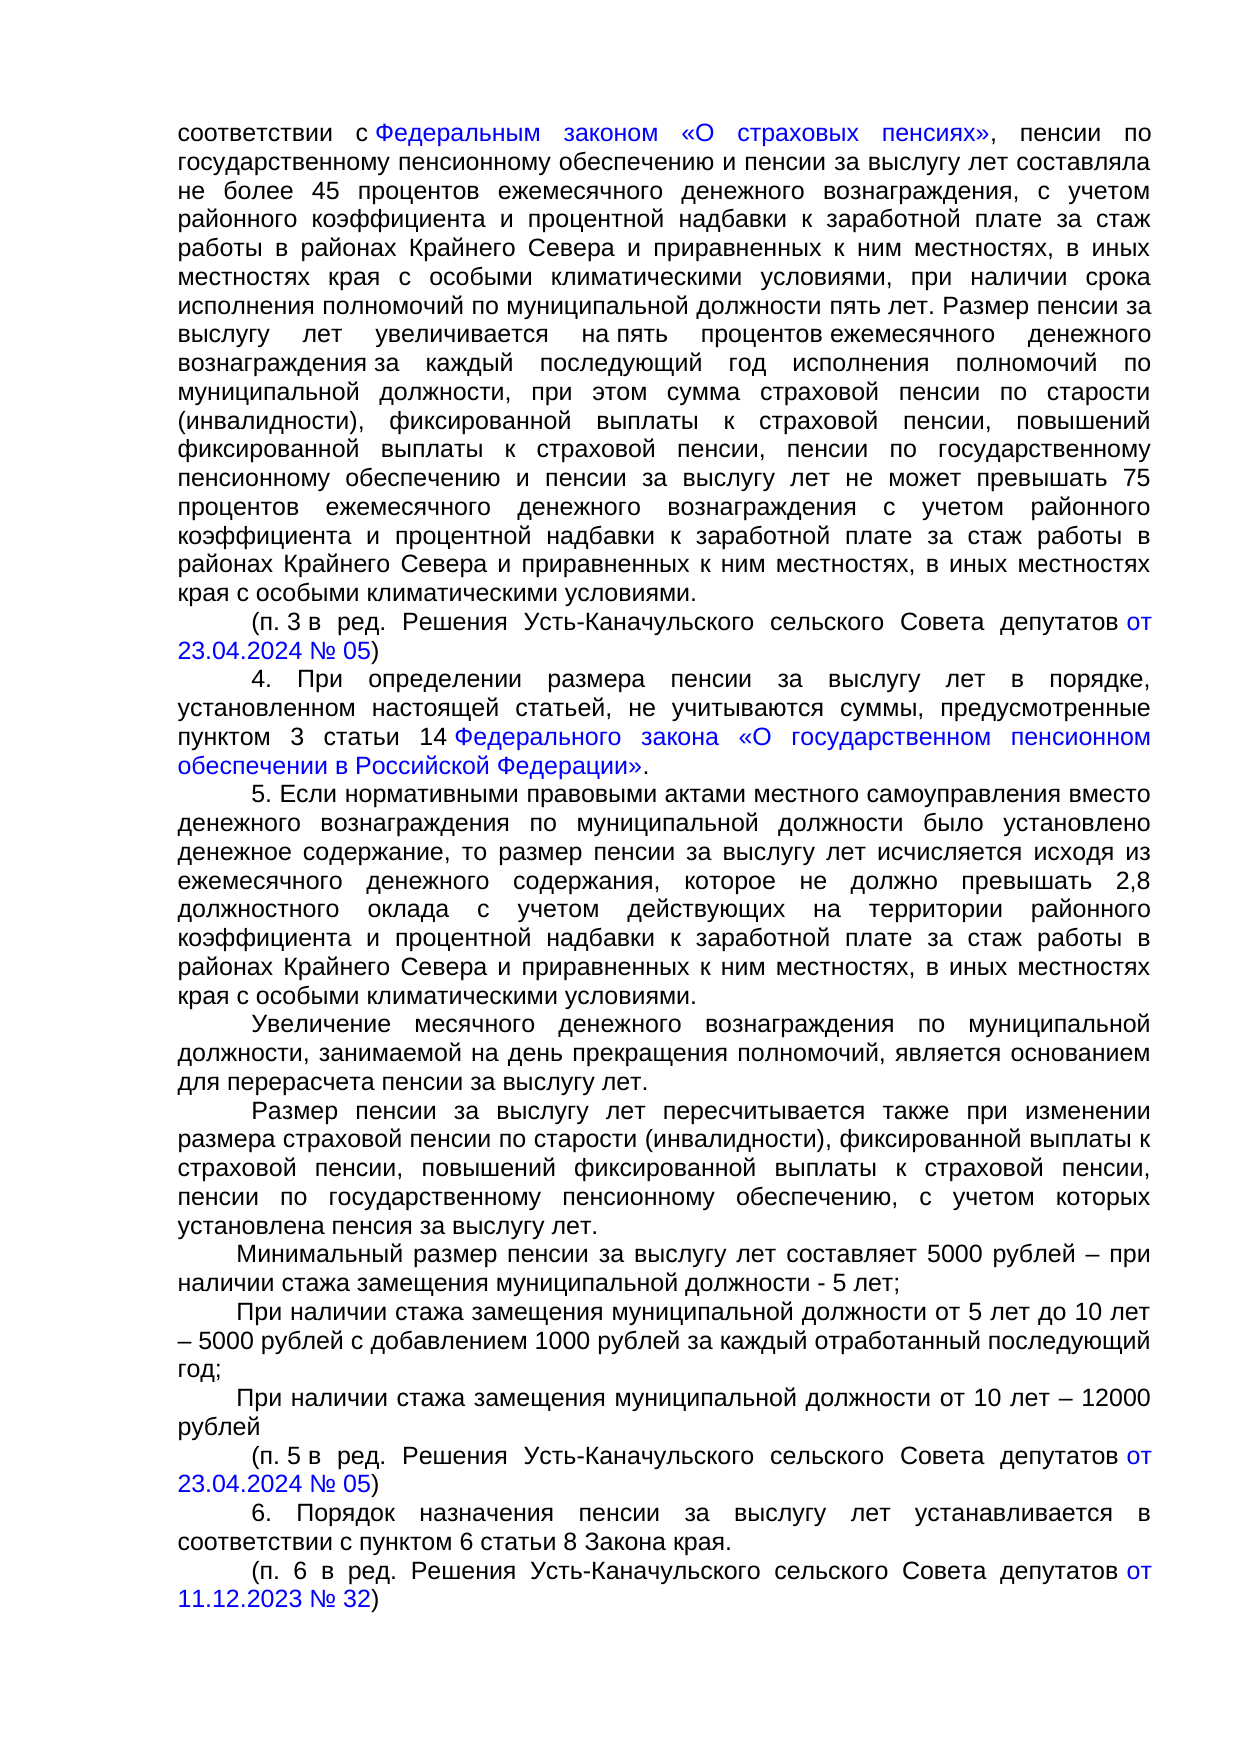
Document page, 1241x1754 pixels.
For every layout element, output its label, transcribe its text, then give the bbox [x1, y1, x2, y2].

text (п. 5 в ред. Решения Усть-Каначульского сельского Совета депутатов от 23.04.2024 № 05) [177, 1441, 1152, 1498]
text 5. Если нормативными правовыми актами местного самоуправления вместо денежного вознаграждения по муниципальной должности было установлено денежное содержание, то размер пенсии за выслугу лет исчисляется исходя из ежемесячного денежного содержания, которое не должно превышать 2,8 должностного оклада с учетом действующих на территории районного коэффициента и процентной надбавки к заработной плате за стаж работы в районах Крайнего Севера и приравненных к ним местностях, в иных местностях края с особыми климатическими условиями. [177, 779, 1152, 1009]
text (п. 6 в ред. Решения Усть-Каначульского сельского Совета депутатов от 11.12.2023 № 32) [177, 1556, 1152, 1613]
text При наличии стажа замещения муниципальной должности от 10 лет – 12000 рублей [177, 1383, 1152, 1441]
text При наличии стажа замещения муниципальной должности от 5 лет до 10 лет – 5000 рублей с добавлением 1000 рублей за каждый отработанный последующий год; [177, 1297, 1152, 1383]
text Увеличение месячного денежного вознаграждения по муниципальной должности, занимаемой на день прекращения полномочий, является основанием для перерасчета пенсии за выслугу лет. [177, 1009, 1152, 1096]
text 6. Порядок назначения пенсии за выслугу лет устанавливается в соответствии с пунктом 6 статьи 8 Закона края. [177, 1498, 1152, 1556]
text 4. При определении размера пенсии за выслугу лет в порядке, установленном настоящей статьей, не учитываются суммы, предусмотренные пунктом 3 статьи 14 Федерального закона «О государственном пенсионном обеспечении в Российской Федерации». [177, 664, 1152, 779]
text (п. 3 в ред. Решения Усть-Каначульского сельского Совета депутатов от 23.04.2024 № 05) [177, 607, 1152, 664]
text Размер пенсии за выслугу лет пересчитывается также при изменении размера страховой пенсии по старости (инвалидности), фиксированной выплаты к страховой пенсии, повышений фиксированной выплаты к страховой пенсии, пенсии по государственному пенсионному обеспечению, с учетом которых установлена пенсия за выслугу лет. [177, 1096, 1152, 1239]
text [177, 118, 1152, 607]
text Минимальный размер пенсии за выслугу лет составляет 5000 рублей – при наличии стажа замещения муниципальной должности - 5 лет; [177, 1239, 1152, 1297]
